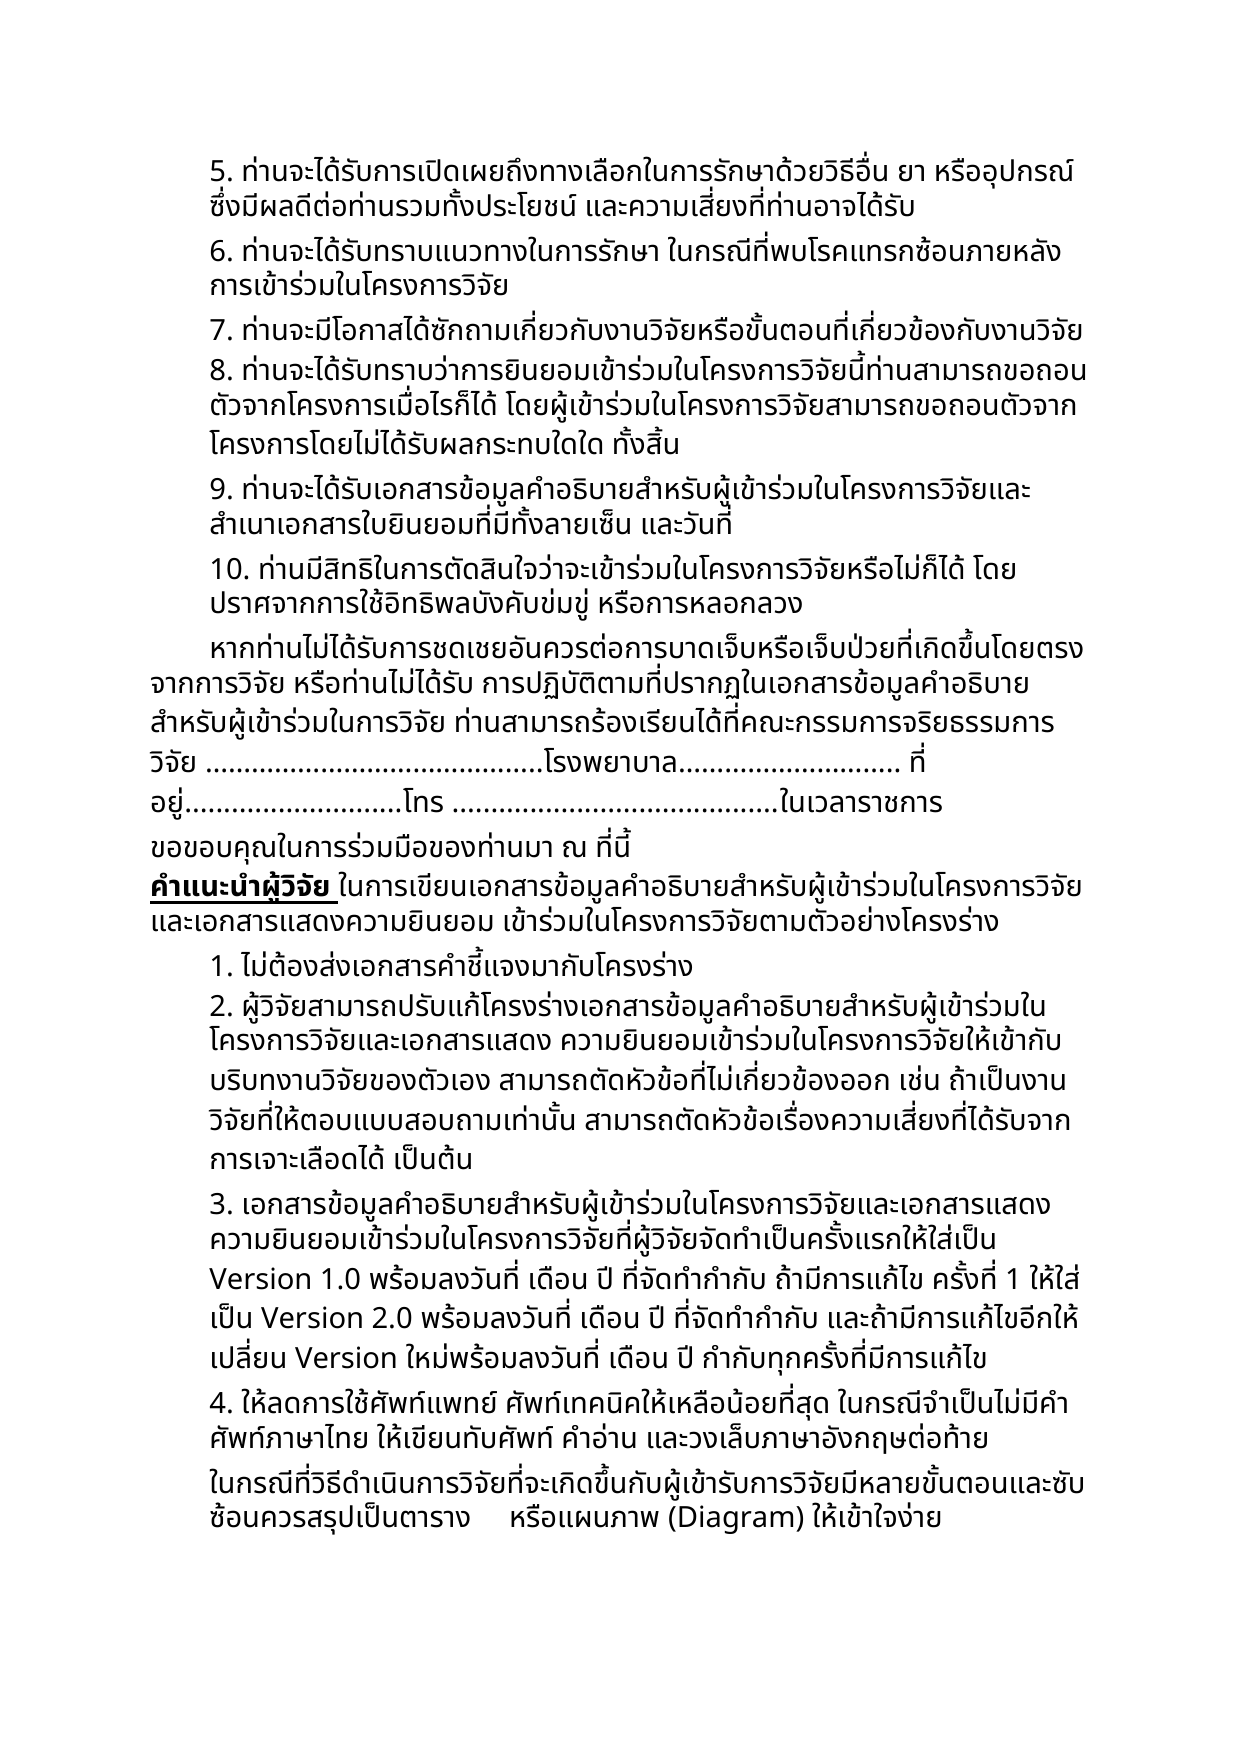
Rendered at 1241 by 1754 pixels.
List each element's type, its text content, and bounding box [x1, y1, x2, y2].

text 4. ให้ลดการใช้ศัพท์แพทย์ ศัพท์เทคนิคให้เหลือน้อยที่สุด ในกรณีจำเป็นไม่มีคำศัพท์ภาษาไทย ให้เขียนทับศัพท์ คำอ่าน และวงเล็บภาษาอังกฤษต่อท้าย [209, 1382, 1090, 1461]
text 10. ท่านมีสิทธิในการตัดสินใจว่าจะเข้าร่วมในโครงการวิจัยหรือไม่ก็ได้ โดยปราศจากการใช้อิทธิพลบังคับข่มขู่ หรือการหลอกลวง [209, 547, 1090, 627]
text 6. ท่านจะได้รับทราบแนวทางในการรักษา ในกรณีที่พบโรคแทรกซ้อนภายหลังการเข้าร่วมในโครงการวิจัย [209, 229, 1090, 309]
text ในกรณีที่วิธีดำเนินการวิจัยที่จะเกิดขึ้นกับผู้เข้ารับการวิจัยมีหลายขั้นตอนและซับซ้อนควรสรุปเป็นตาราง หรือแผนภาพ (Diagram) ให้เข้าใจง่าย [209, 1461, 1090, 1541]
text หากท่านไม่ได้รับการชดเชยอันควรต่อการบาดเจ็บหรือเจ็บป่วยที่เกิดขึ้นโดยตรงจากการวิจัย หรือท่านไม่ได้รับ การปฏิบัติตามที่ปรากฏในเอกสารข้อมูลคำอธิบายสำหรับผู้เข้าร่วมในการวิจัย ท่านสามารถร้องเรียนได้ที่คณะกรรมการจริยธรรมการวิจัย ……………………………………..โรงพยาบาล……………………….. ที่อยู่............................โทร ..........................................ในเวลาราชการ [150, 627, 1090, 826]
text คำแนะนำผู้วิจัย ในการเขียนเอกสารข้อมูลคำอธิบายสำหรับผู้เข้าร่วมในโครงการวิจัยและเอกสารแสดงความยินยอม เข้าร่วมในโครงการวิจัยตามตัวอย่างโครงร่าง [150, 865, 1090, 944]
text 8. ท่านจะได้รับทราบว่าการยินยอมเข้าร่วมในโครงการวิจัยนี้ท่านสามารถขอถอนตัวจากโครงการเมื่อไรก็ได้ โดยผู้เข้าร่วมในโครงการวิจัยสามารถขอถอนตัวจากโครงการโดยไม่ได้รับผลกระทบใดใด ทั้งสิ้น [209, 349, 1090, 468]
text 5. ท่านจะได้รับการเปิดเผยถึงทางเลือกในการรักษาด้วยวิธีอื่น ยา หรืออุปกรณ์ซึ่งมีผลดีต่อท่านรวมทั้งประโยชน์ และความเสี่ยงที่ท่านอาจได้รับ [209, 150, 1090, 229]
text 7. ท่านจะมีโอกาสได้ซักถามเกี่ยวกับงานวิจัยหรือขั้นตอนที่เกี่ยวข้องกับงานวิจัย [209, 309, 1090, 349]
text 2. ผู้วิจัยสามารถปรับแก้โครงร่างเอกสารข้อมูลคำอธิบายสำหรับผู้เข้าร่วมในโครงการวิจัยและเอกสารแสดง ความยินยอมเข้าร่วมในโครงการวิจัยให้เข้ากับบริบทงานวิจัยของตัวเอง สามารถตัดหัวข้อที่ไม่เกี่ยวข้องออก เช่น ถ้าเป็นงานวิจัยที่ให้ตอบแบบสอบถามเท่านั้น สามารถตัดหัวข้อเรื่องความเสี่ยงที่ได้รับจากการเจาะเลือดได้ เป็นต้น [209, 984, 1090, 1183]
text 3. เอกสารข้อมูลคำอธิบายสำหรับผู้เข้าร่วมในโครงการวิจัยและเอกสารแสดงความยินยอมเข้าร่วมในโครงการวิจัยที่ผู้วิจัยจัดทำเป็นครั้งแรกให้ใส่เป็น Version 1.0 พร้อมลงวันที่ เดือน ปี ที่จัดทำกำกับ ถ้ามีการแก้ไข ครั้งที่ 1 ให้ใส่เป็น Version 2.0 พร้อมลงวันที่ เดือน ปี ที่จัดทำกำกับ และถ้ามีการแก้ไขอีกให้เปลี่ยน Version ใหม่พร้อมลงวันที่ เดือน ปี กำกับทุกครั้งที่มีการแก้ไข [209, 1183, 1090, 1382]
text 9. ท่านจะได้รับเอกสารข้อมูลคำอธิบายสำหรับผู้เข้าร่วมในโครงการวิจัยและสำเนาเอกสารใบยินยอมที่มีทั้งลายเซ็น และวันที่ [209, 468, 1090, 547]
text 1. ไม่ต้องส่งเอกสารคำชี้แจงมากับโครงร่าง [209, 944, 1090, 984]
text ขอขอบคุณในการร่วมมือของท่านมา ณ ที่นี้ [150, 826, 1090, 865]
